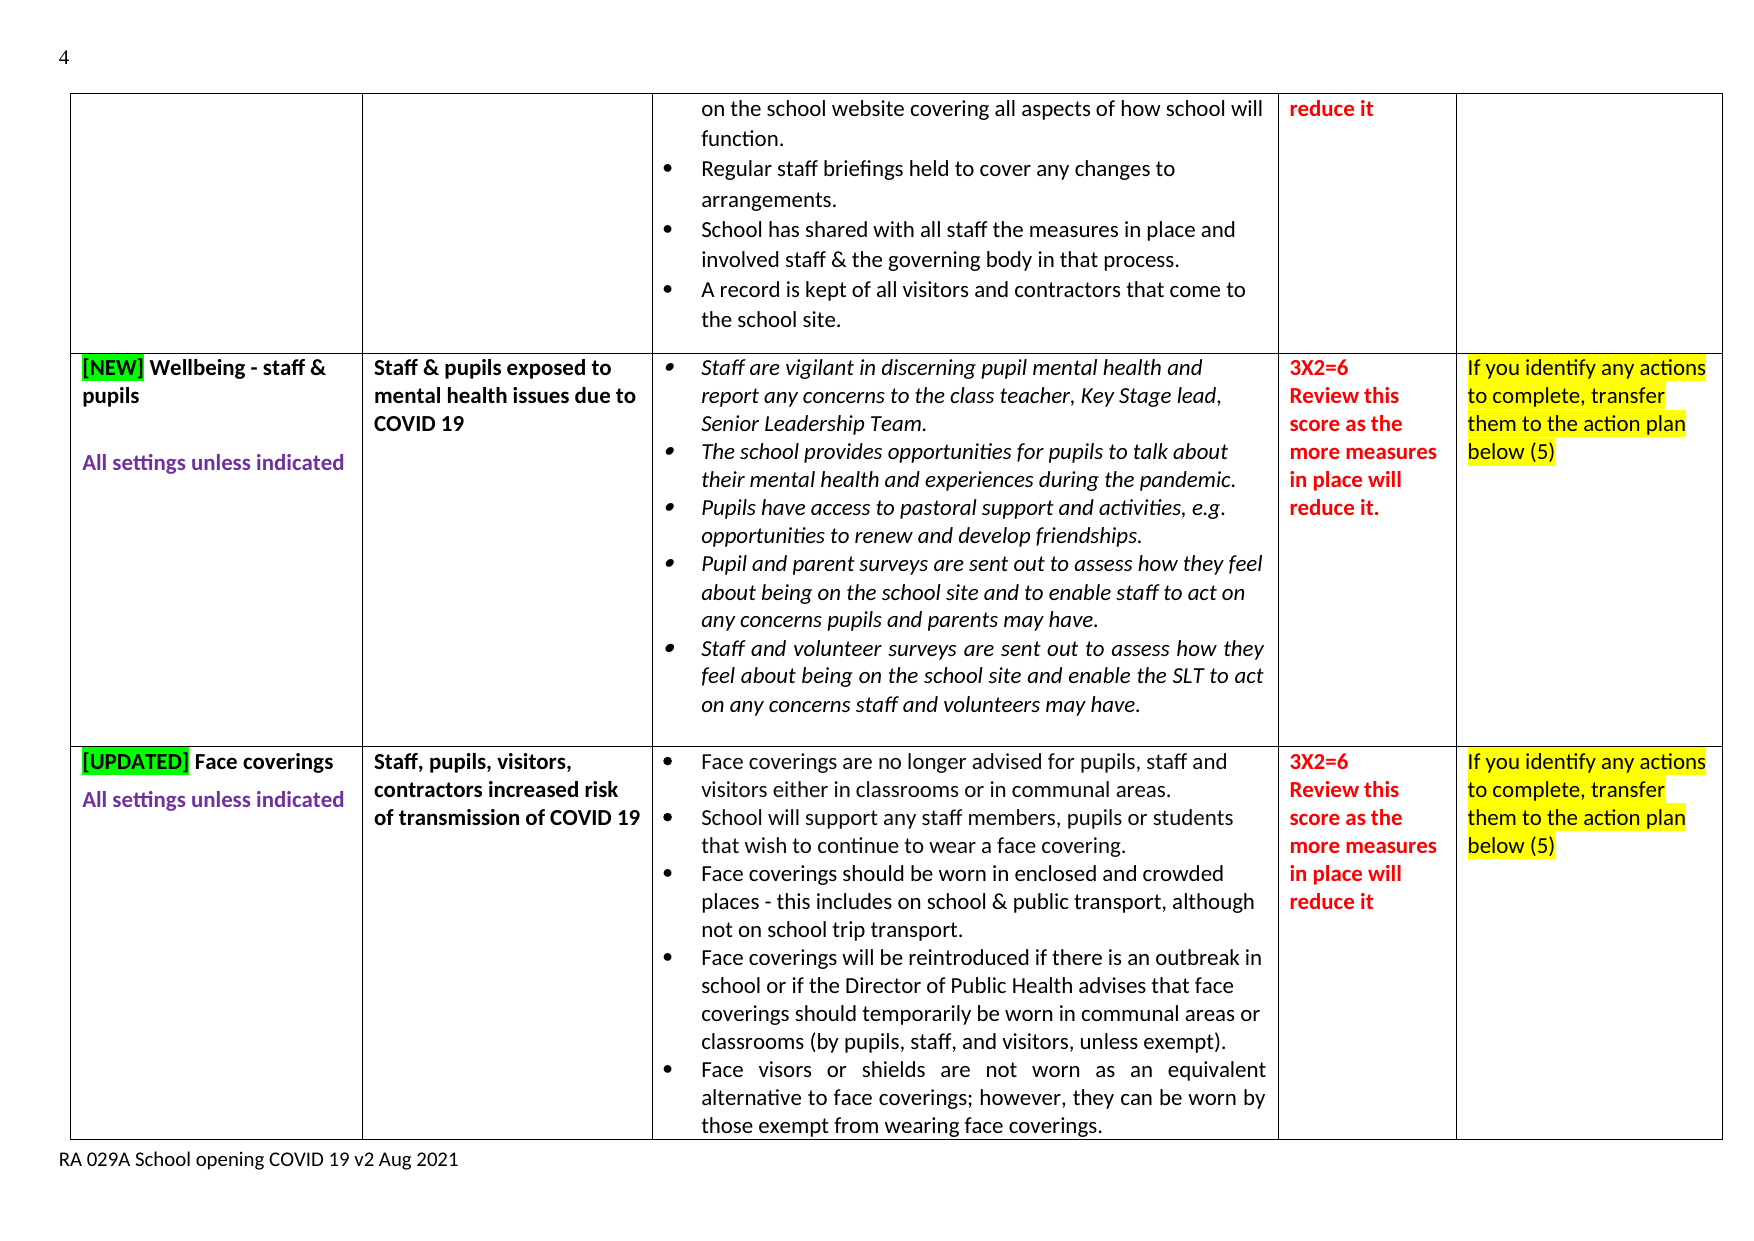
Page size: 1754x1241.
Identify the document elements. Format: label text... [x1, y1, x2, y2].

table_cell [71, 94, 362, 352]
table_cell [1279, 747, 1456, 1139]
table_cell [71, 747, 362, 1139]
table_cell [363, 747, 652, 1139]
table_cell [1279, 94, 1456, 352]
table_cell 3X2=6 Review this score as the more measures in place will reduce it. [1279, 354, 1456, 746]
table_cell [1457, 94, 1722, 352]
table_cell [363, 94, 652, 352]
table_cell Staff are vigilant in discerning pupil mental health and report any concerns to the class teacher, Key Stage lead, Senior Leadership Team. The school provides opportunities for pupils to talk about their mental health and experiences during the pandemic. Pupils have access to pastoral support and activities, e.g. opportunities to renew and develop friendships. Pupil and parent surveys are sent out to assess how they feel about being on the school site and to enable staff to act on any concerns pupils and parents may have. Staff and volunteer surveys are sent out to assess how they feel about being on the school site and enable the SLT to act on any concerns staff and volunteers may have. [653, 354, 1278, 746]
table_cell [653, 94, 1278, 352]
table_cell Staff & pupils exposed to mental health issues due to COVID 19 [363, 354, 652, 746]
table_cell [NEW] Wellbeing - staff & pupils All settings unless indicated [71, 354, 362, 746]
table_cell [1457, 747, 1722, 1139]
table_cell If you identify any actions to complete, transfer them to the action plan below (5) [1457, 354, 1722, 746]
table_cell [653, 747, 1278, 1139]
